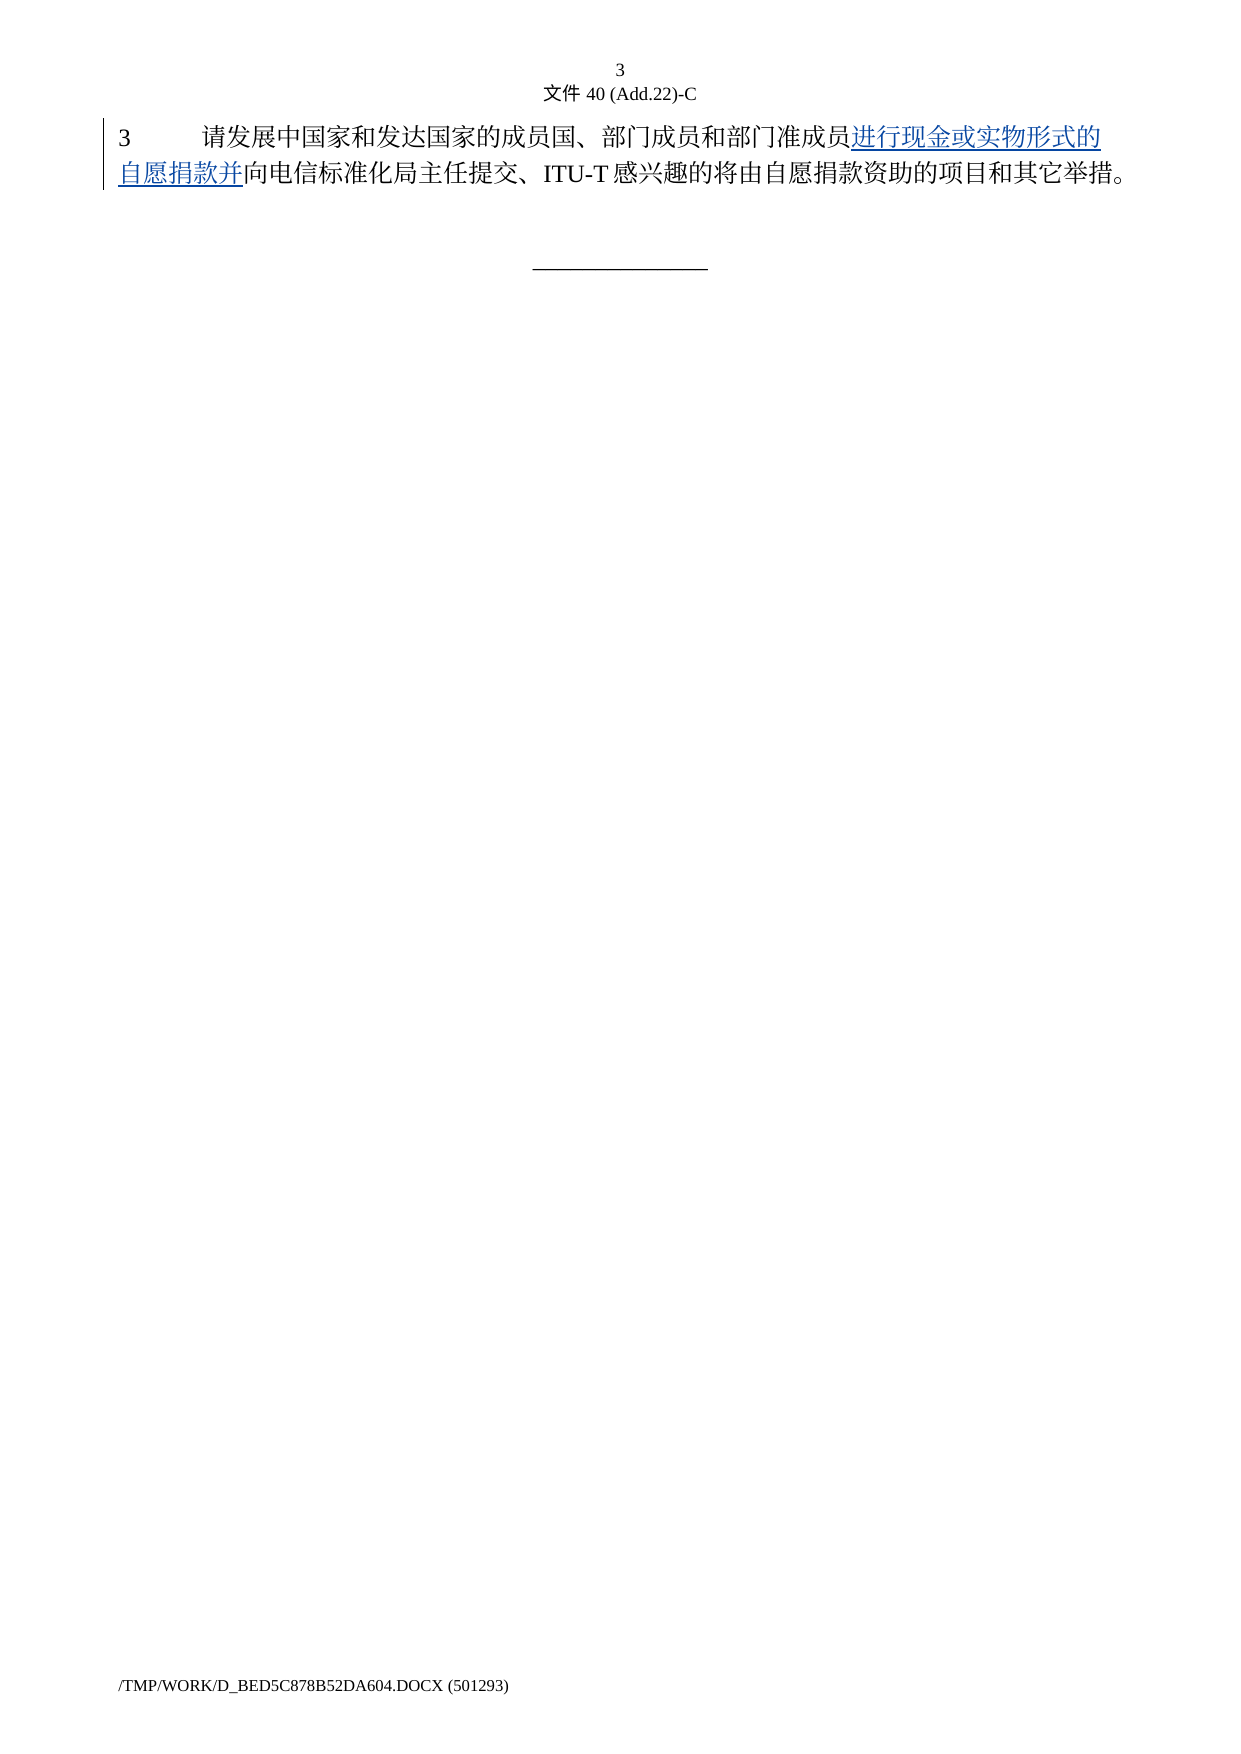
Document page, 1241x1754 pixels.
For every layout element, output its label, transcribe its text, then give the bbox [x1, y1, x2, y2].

text ______________ [118, 244, 1122, 272]
text 3 请发展中国家和发达国家的成员国、部门成员和部门准成员向电信标准化局主任提交、ITU-T感兴趣的将由自愿捐款资助的项目和其它举措。 [118, 118, 1122, 190]
